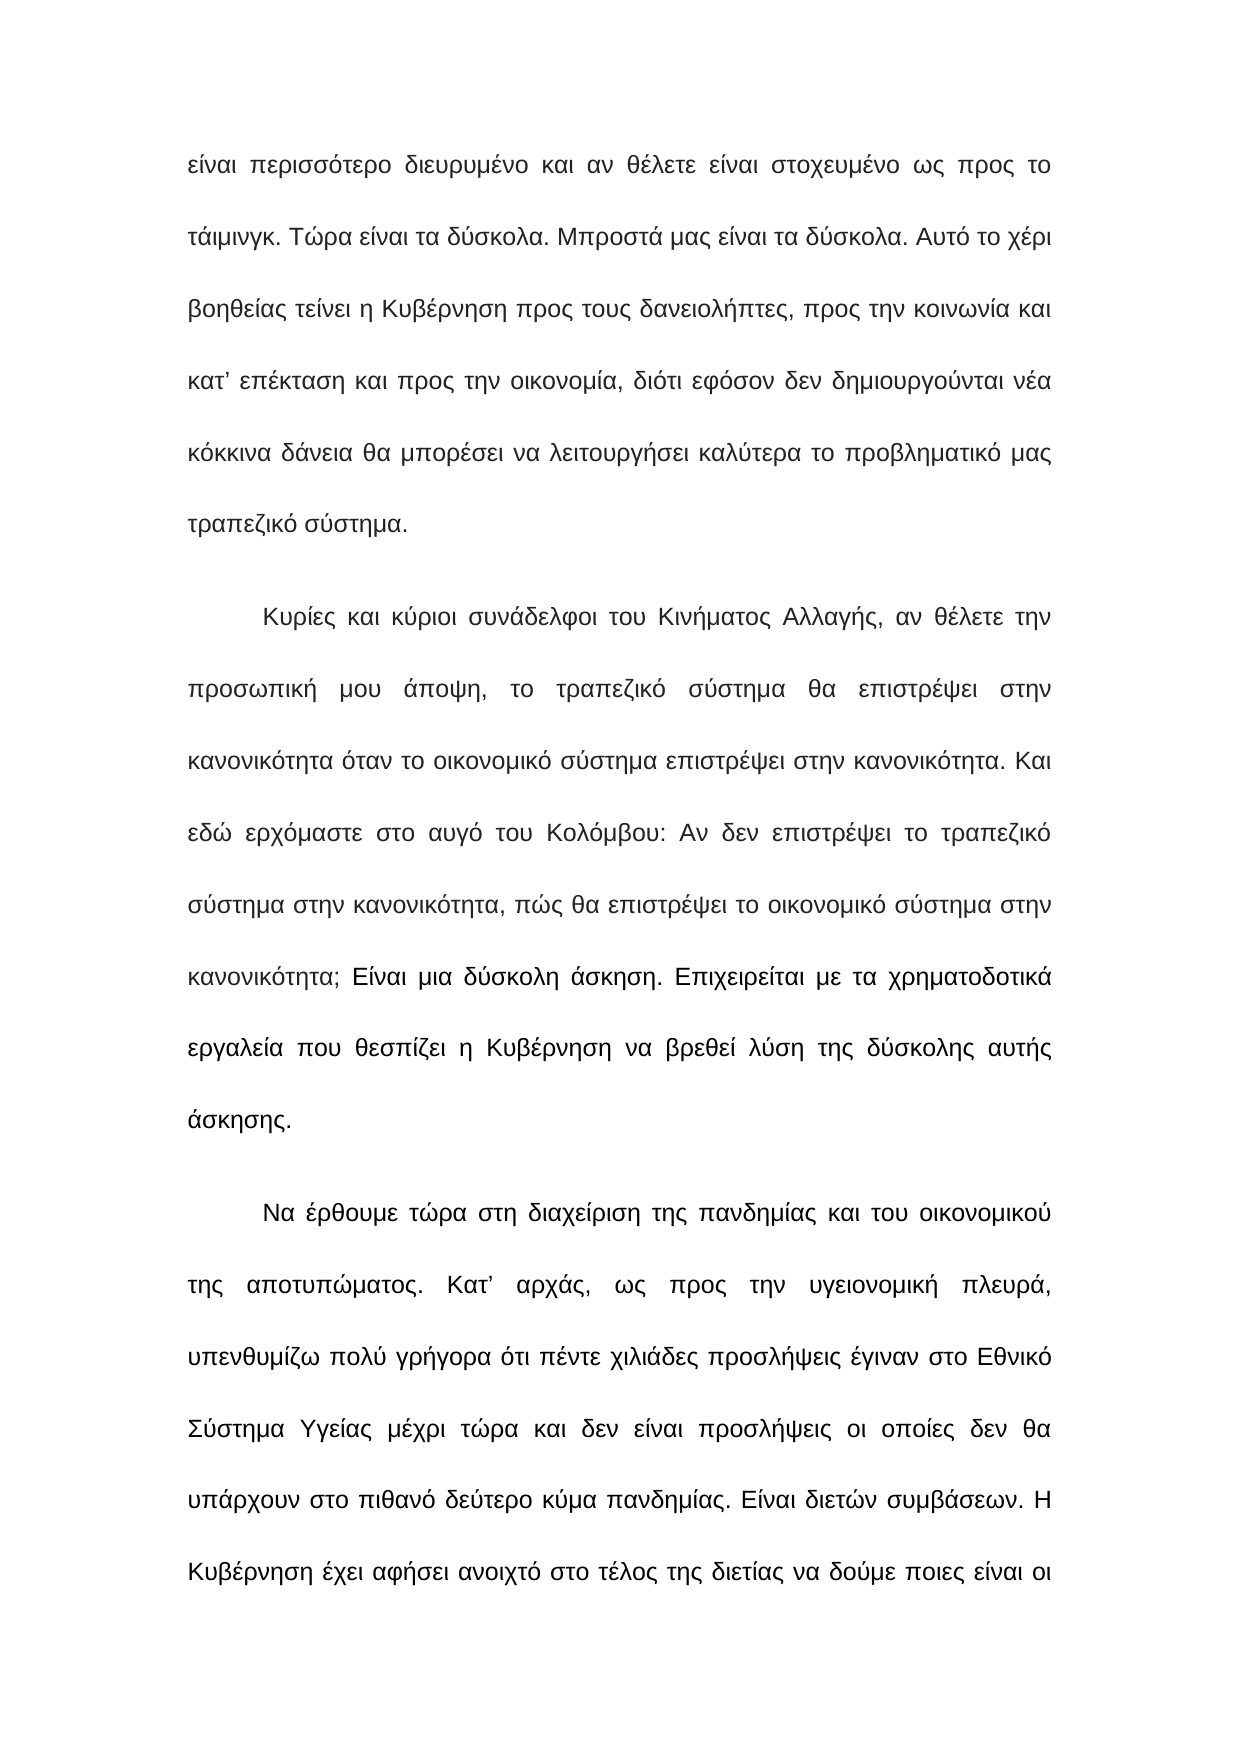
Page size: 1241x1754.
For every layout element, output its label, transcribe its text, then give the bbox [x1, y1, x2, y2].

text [187, 1198, 1053, 1586]
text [187, 150, 1053, 232]
text Κυρίες και κύριοι συνάδελφοι του Κινήματος Αλλαγής, αν θέλετε την προσωπική μου άποψη, το τραπεζικό σύστημα θα επιστρέψει στην κανονικότητα όταν το οικονομικό σύστημα επιστρέψει στην κανονικότητα. Και εδώ ερχόμαστε στο αυγό του Κολόμβου: Αν δεν επιστρέψει το τραπεζικό σύστημα στην κανονικότητα, πώς θα επιστρέψει το οικονομικό σύστημα στην κανονικότητα; Είναι μια δύσκολη άσκηση. Επιχειρείται με τα χρηματοδοτικά εργαλεία που θεσπίζει η Κυβέρνηση να βρεθεί λύση της δύσκολης αυτής άσκησης. [187, 602, 1053, 1134]
